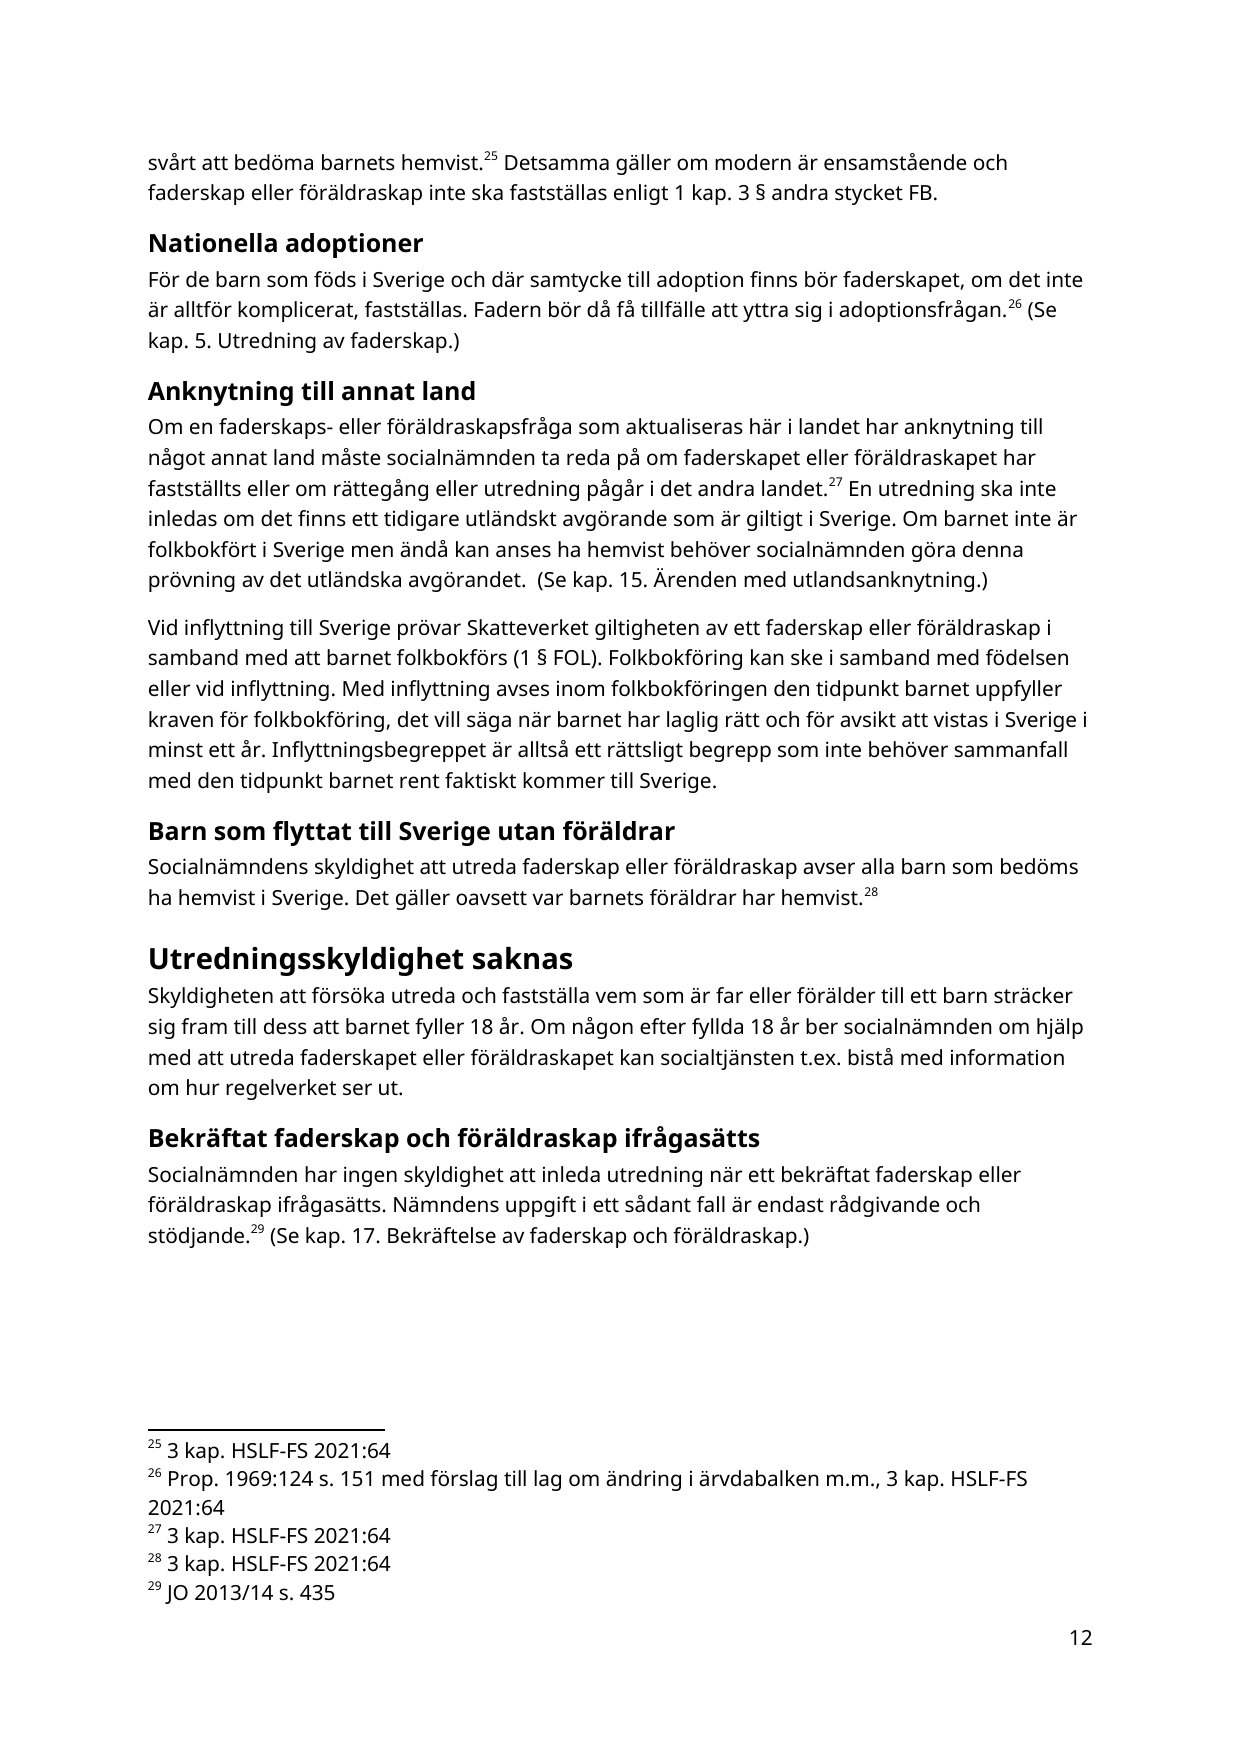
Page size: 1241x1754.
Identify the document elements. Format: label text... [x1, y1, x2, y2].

subtitle Nationella adoptioner [148, 226, 1093, 259]
subtitle Bekräftat faderskap och föräldraskap ifrågasätts [148, 1121, 1093, 1155]
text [148, 148, 1093, 207]
text Skyldigheten att försöka utreda och fastställa vem som är far eller förälder till ett barn sträcker sig fram till dess att barnet fyller 18 år. Om någon efter fyllda 18 år ber socialnämnden om hjälp med att utreda faderskapet eller föräldraskapet kan socialtjänsten t.ex. bistå med information om hur regelverket ser ut. [148, 981, 1093, 1102]
text Om en faderskaps- eller föräldraskapsfråga som aktualiseras här i landet har anknytning till något annat land måste socialnämnden ta reda på om faderskapet eller föräldraskapet har fastställts eller om rättegång eller utredning pågår i det andra landet. En utredning ska inte inledas om det finns ett tidigare utländskt avgörande som är giltigt i Sverige. Om barnet inte är folkbokfört i Sverige men ändå kan anses ha hemvist behöver socialnämnden göra denna prövning av det utländska avgörandet. (Se kap. 15. Ärenden med utlandsanknytning.) [148, 412, 1093, 594]
subtitle Anknytning till annat land [148, 373, 1093, 407]
text Socialnämnden har ingen skyldighet att inleda utredning när ett bekräftat faderskap eller föräldraskap ifrågasätts. Nämndens uppgift i ett sådant fall är endast rådgivande och stödjande. (Se kap. 17. Bekräftelse av faderskap och föräldraskap.) [148, 1160, 1093, 1249]
text Socialnämndens skyldighet att utreda faderskap eller föräldraskap avser alla barn som bedöms ha hemvist i Sverige. Det gäller oavsett var barnets föräldrar har hemvist. [148, 852, 1093, 911]
text Vid inflyttning till Sverige prövar Skatteverket giltigheten av ett faderskap eller föräldraskap i samband med att barnet folkbokförs (1 § FOL). Folkbokföring kan ske i samband med födelsen eller vid inflyttning. Med inflyttning avses inom folkbokföringen den tidpunkt barnet uppfyller kraven för folkbokföring, det vill säga när barnet har laglig rätt och för avsikt att vistas i Sverige i minst ett år. Inflyttningsbegreppet är alltså ett rättsligt begrepp som inte behöver sammanfall med den tidpunkt barnet rent faktiskt kommer till Sverige. [148, 613, 1093, 794]
text För de barn som föds i Sverige och där samtycke till adoption finns bör faderskapet, om det inte är alltför komplicerat, fastställas. Fadern bör då få tillfälle att yttra sig i adoptionsfrågan. (Se kap. 5. Utredning av faderskap.) [148, 265, 1093, 354]
subtitle Utredningsskyldighet saknas [148, 939, 1093, 978]
subtitle Barn som flyttat till Sverige utan föräldrar [148, 813, 1093, 847]
